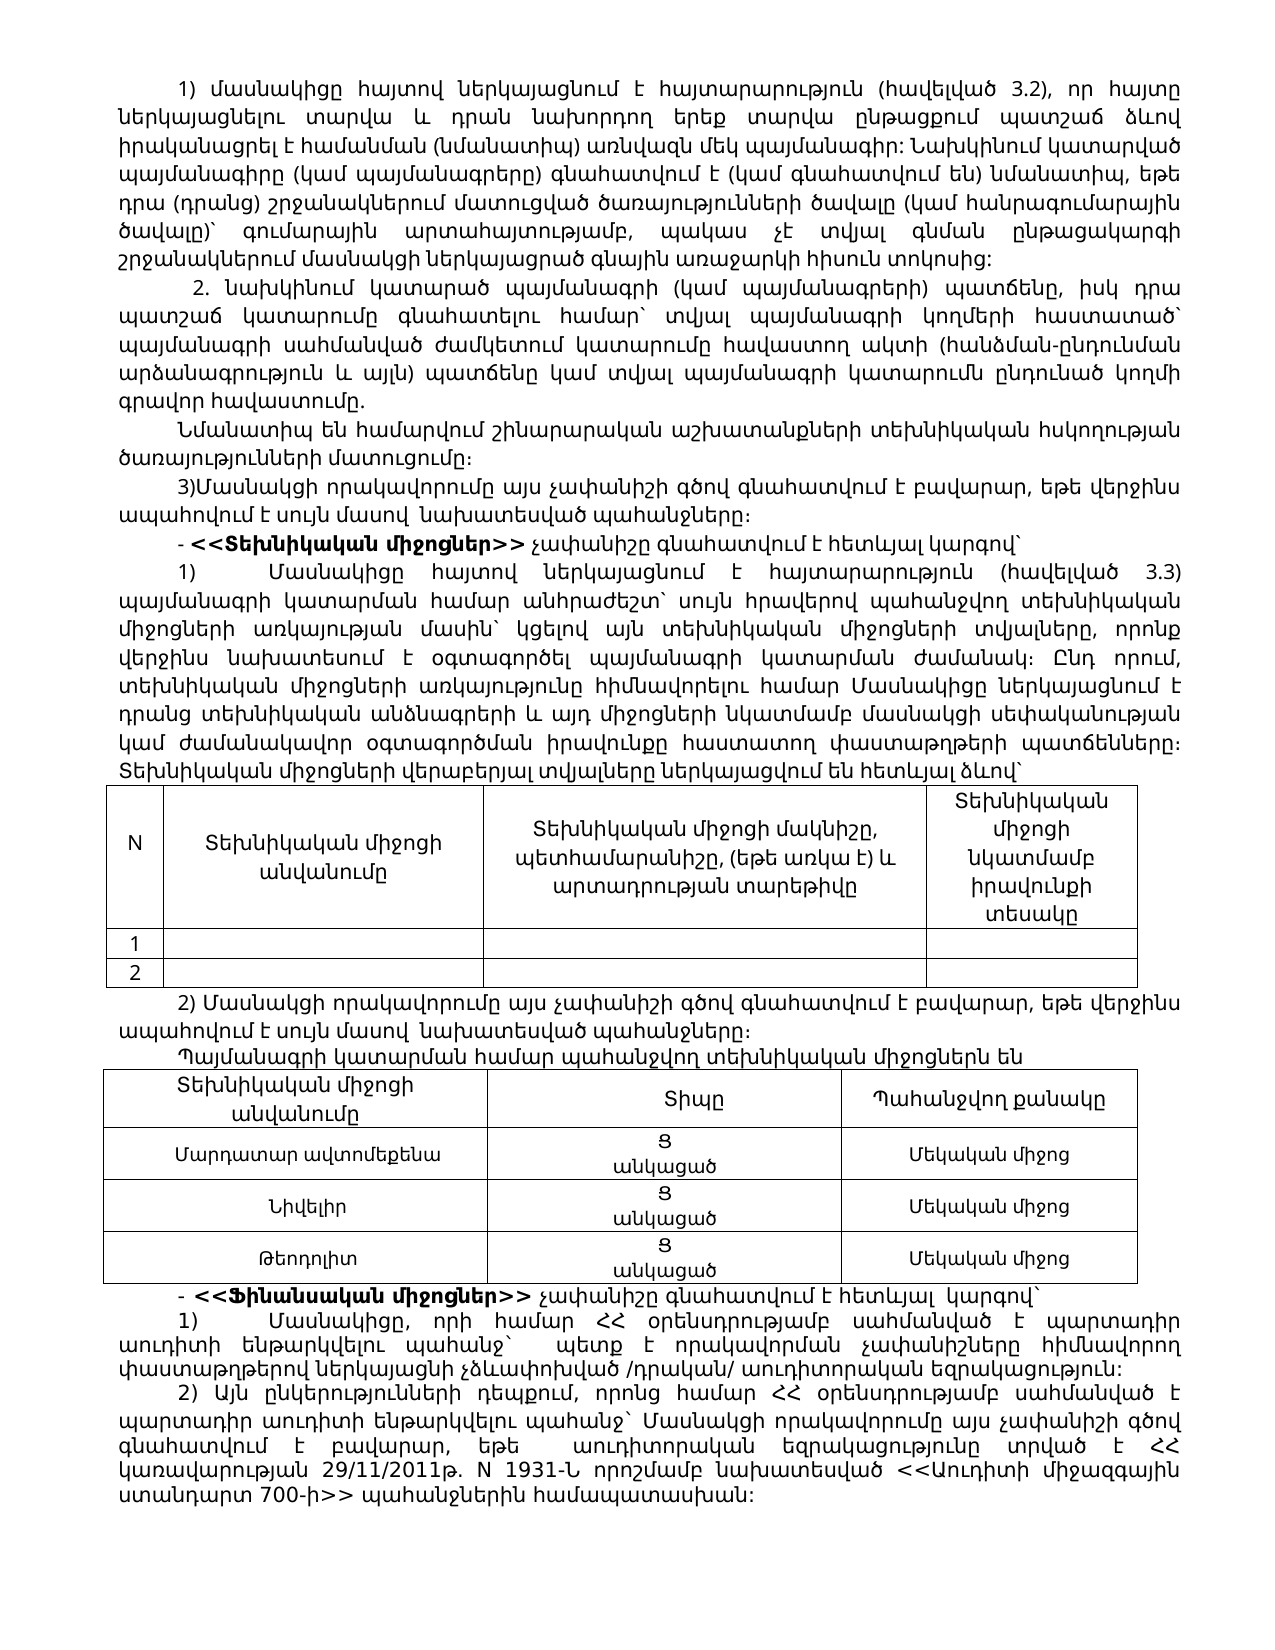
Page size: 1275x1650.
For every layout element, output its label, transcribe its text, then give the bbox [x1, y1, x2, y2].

table_header Տիպը [488, 1070, 841, 1127]
table_cell [484, 959, 926, 987]
table_header Տեխնիկական միջոցի անվանումը [104, 1070, 487, 1127]
table_cell 1 [107, 929, 163, 957]
table_cell [927, 959, 1137, 987]
table_cell Ցանկացած [488, 1128, 841, 1179]
table_header Տեխնիկական միջոցի անվանումը [164, 786, 483, 928]
table_cell [164, 929, 483, 957]
text Պայմանագրի կատարման համար պահանջվող տեխնիկական միջոցներն են [118, 1045, 1181, 1069]
text 2. նախկինում կատարած պայմանագրի (կամ պայմանագրերի) պատճենը, իսկ դրա պատշաճ կատարումը գնահատելու համար` տվյալ պայմանագրի կողմերի հաստատած` պայմանագրի սահմանված ժամկետում կատարումը հավաստող ակտի (հանձման-ընդունման արձանագրություն և այլն) պատճենը կամ տվյալ պայմանագրի կատարումն ընդունած կողմի գրավոր հավաստումը. [118, 273, 1181, 415]
text 2) Այն ընկերությունների դեպքում, որոնց համար ՀՀ օրենսդրությամբ սահմանված է պարտադիր աուդիտի ենթարկվելու պահանջ` Մասնակցի որակավորումը այս չափանիշի գծով գնահատվում է բավարար, եթե աուդիտորական եզրակացությունը տրված է ՀՀ կառավարության 29/11/2011թ. N 1931-Ն որոշմամբ նախատեսված <<Աուդիտի միջազգային ստանդարտ 700-ի>> պահանջներին համապատասխան: [118, 1381, 1181, 1507]
table_cell [164, 959, 483, 987]
text - <<Ֆինանսական միջոցներ>> չափանիշը գնահատվում է հետևյալ կարգով` [118, 1284, 1181, 1309]
table_header Տեխնիկական միջոցի նկատմամբ իրավունքի տեսակը [927, 786, 1137, 928]
table_cell [484, 929, 926, 957]
table_cell Մեկական միջոց [842, 1232, 1137, 1283]
text 1) մասնակիցը հայտով ներկայացնում է հայտարարություն (հավելված 3.2), որ հայտը ներկայացնելու տարվա և դրան նախորդող երեք տարվա ընթացքում պատշաճ ձևով իրականացրել է համանման (նմանատիպ) առնվազն մեկ պայմանագիր: Նախկինում կատարված պայմանագիրը (կամ պայմանագրերը) գնահատվում է (կամ գնահատվում են) նմանատիպ, եթե դրա (դրանց) շրջանակներում մատուցված ծառայությունների ծավալը (կամ հանրագումարային ծավալը)` գումարային արտահայտությամբ, պակաս չէ տվյալ գնման ընթացակարգի շրջանակներում մասնակցի ներկայացրած գնային առաջարկի հիսուն տոկոսից: [118, 74, 1181, 273]
table_header N [107, 786, 163, 928]
table_header Տեխնիկական միջոցի մակնիշը, պետհամարանիշը, (եթե առկա է) և արտադրության տարեթիվը [484, 786, 926, 928]
text 2) Մասնակցի որակավորումը այս չափանիշի գծով գնահատվում է բավարար, եթե վերջինս ապահովում է սույն մասով նախատեսված պահանջները։ [118, 988, 1181, 1045]
table_cell Ցանկացած [488, 1180, 841, 1231]
table_header Պահանջվող քանակը [842, 1070, 1137, 1127]
table_cell 2 [107, 959, 163, 987]
table_cell Մեկական միջոց [842, 1128, 1137, 1179]
table_cell Մեկական միջոց [842, 1180, 1137, 1231]
table_cell Ցանկացած [488, 1232, 841, 1283]
table_cell [927, 929, 1137, 957]
table_cell Թեոդոլիտ [104, 1232, 487, 1283]
text 1) Մասնակիցը հայտով ներկայացնում է հայտարարություն (հավելված 3.3) պայմանագրի կատարման համար անհրաժեշտ` սույն հրավերով պահանջվող տեխնիկական միջոցների առկայության մասին` կցելով այն տեխնիկական միջոցների տվյալները, որոնք վերջինս նախատեսում է օգտագործել պայմանագրի կատարման ժամանակ։ Ընդ որում, տեխնիկական միջոցների առկայությունը հիմնավորելու համար Մասնակիցը ներկայացնում է դրանց տեխնիկական անձնագրերի և այդ միջոցների նկատմամբ մասնակցի սեփականության կամ ժամանակավոր օգտագործման իրավունքը հաստատող փաստաթղթերի պատճենները։ Տեխնիկական միջոցների վերաբերյալ տվյալները ներկայացվում են հետևյալ ձևով` [118, 557, 1181, 785]
text - <<Տեխնիկական միջոցներ>> չափանիշը գնահատվում է հետևյալ կարգով` [118, 529, 1181, 557]
text Նմանատիպ են համարվում շինարարական աշխատանքների տեխնիկական հսկողության ծառայությունների մատուցումը։ [118, 415, 1181, 472]
text 3)Մասնակցի որակավորումը այս չափանիշի գծով գնահատվում է բավարար, եթե վերջինս ապահովում է սույն մասով նախատեսված պահանջները։ [118, 472, 1181, 529]
table_cell Նիվելիր [104, 1180, 487, 1231]
text 1) Մասնակիցը, որի համար ՀՀ օրենսդրությամբ սահմանված է պարտադիր աուդիտի ենթարկվելու պահանջ` պետք է որակավորման չափանիշները հիմնավորող փաստաթղթերով ներկայացնի չձևափոխված /դրական/ աուդիտորական եզրակացություն: [118, 1309, 1181, 1381]
table_cell Մարդատար ավտոմեքենա [104, 1128, 487, 1179]
